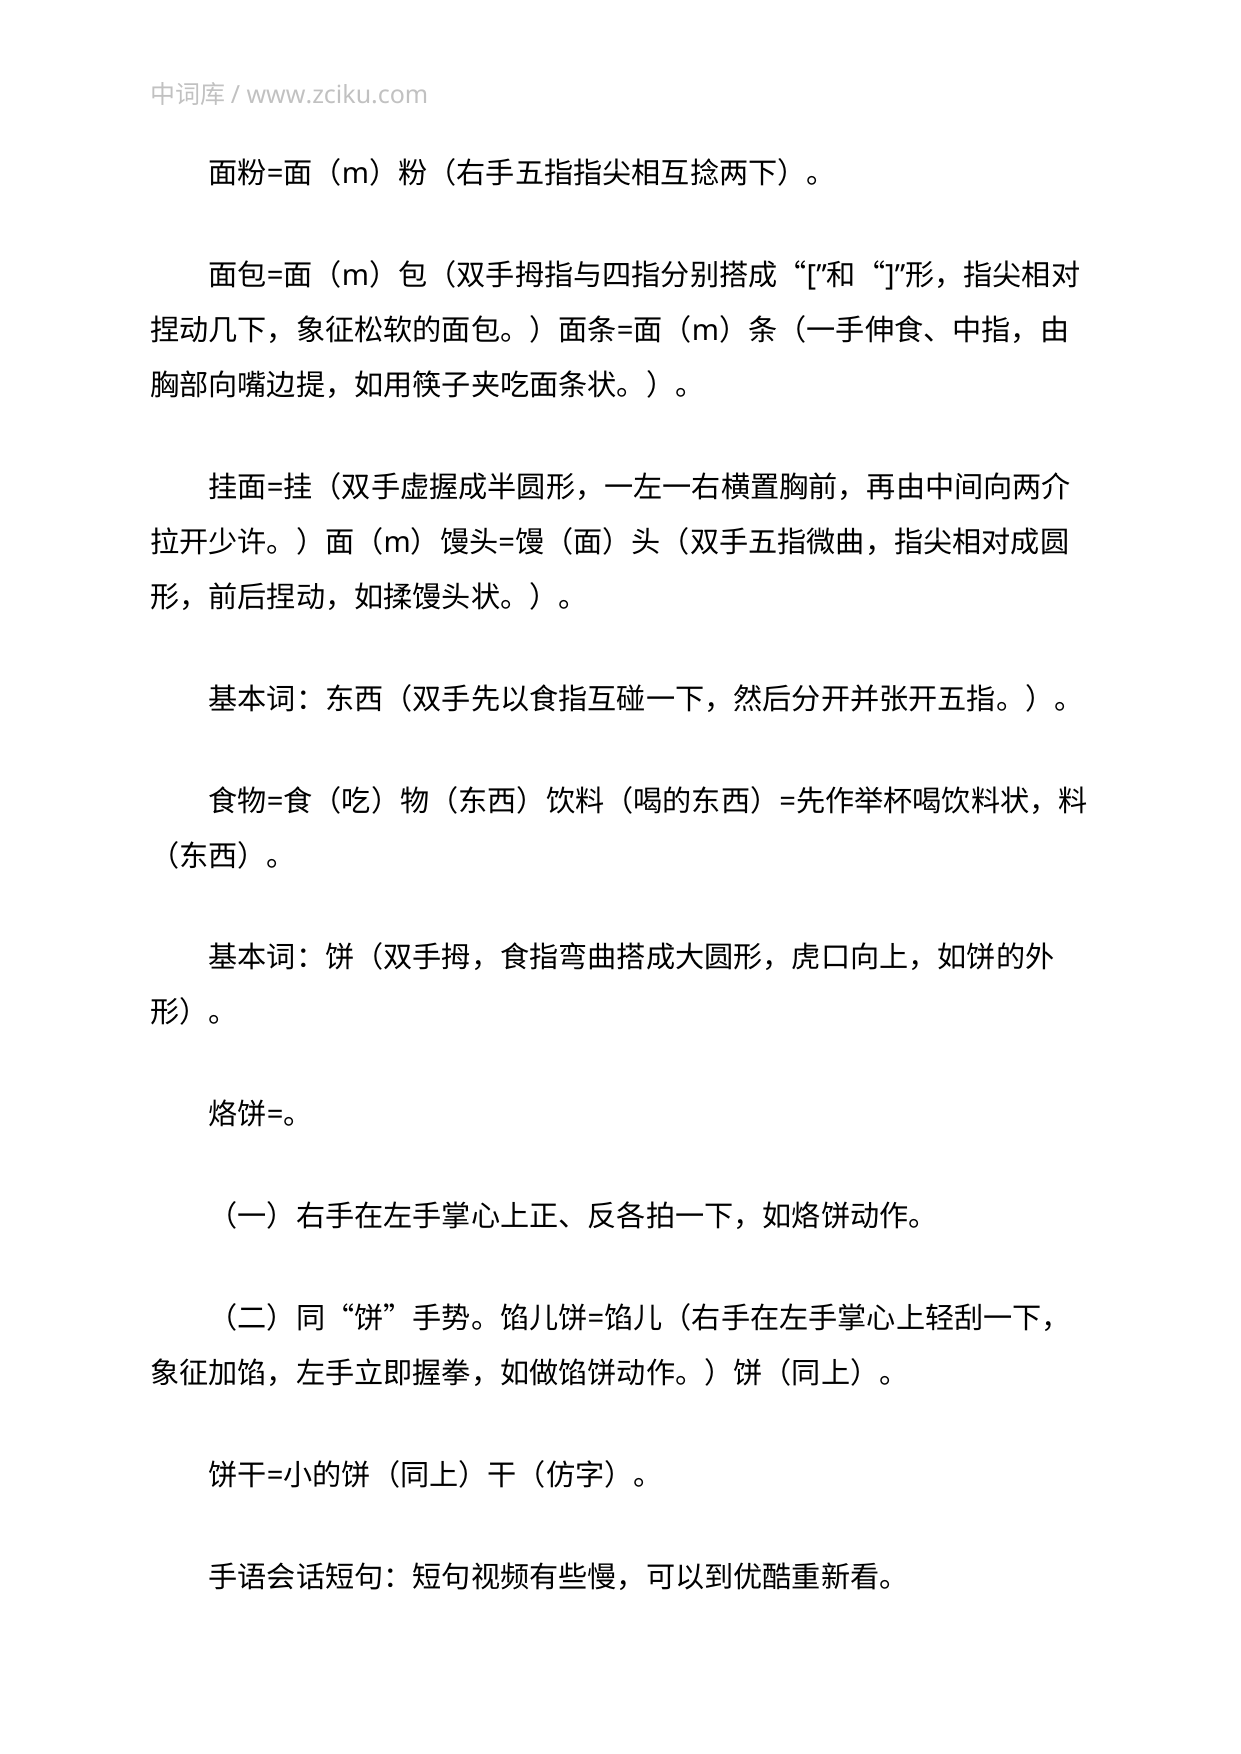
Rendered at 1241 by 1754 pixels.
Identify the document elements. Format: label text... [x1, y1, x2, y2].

text 面包=面（m）包（双手拇指与四指分别搭成“[”和“]”形，指尖相对捏动几下，象征松软的面包。）面条=面（m）条（一手伸食、中指，由胸部向嘴边提，如用筷子夹吃面条状。）。 [150, 252, 1090, 404]
text （二）同“饼”手势。馅儿饼=馅儿（右手在左手掌心上轻刮一下，象征加馅，左手立即握拳，如做馅饼动作。）饼（同上）。 [150, 1294, 1090, 1392]
text 手语会话短句：短句视频有些慢，可以到优酷重新看。 [150, 1553, 1090, 1596]
text 饼干=小的饼（同上）干（仿字）。 [150, 1451, 1090, 1494]
text 面粉=面（m）粉（右手五指指尖相互捻两下）。 [150, 150, 1090, 192]
text 基本词：饼（双手拇，食指弯曲搭成大圆形，虎口向上，如饼的外形）。 [150, 934, 1090, 1031]
text 基本词：东西（双手先以食指互碰一下，然后分开并张开五指。）。 [150, 676, 1090, 718]
text 挂面=挂（双手虚握成半圆形，一左一右横置胸前，再由中间向两介拉开少许。）面（m）馒头=馒（面）头（双手五指微曲，指尖相对成圆形，前后捏动，如揉馒头状。）。 [150, 464, 1090, 616]
text 烙饼=。 [150, 1091, 1090, 1133]
text （一）右手在左手掌心上正、反各拍一下，如烙饼动作。 [150, 1193, 1090, 1235]
text 食物=食（吃）物（东西）饮料（喝的东西）=先作举杯喝饮料状，料（东西）。 [150, 777, 1090, 874]
